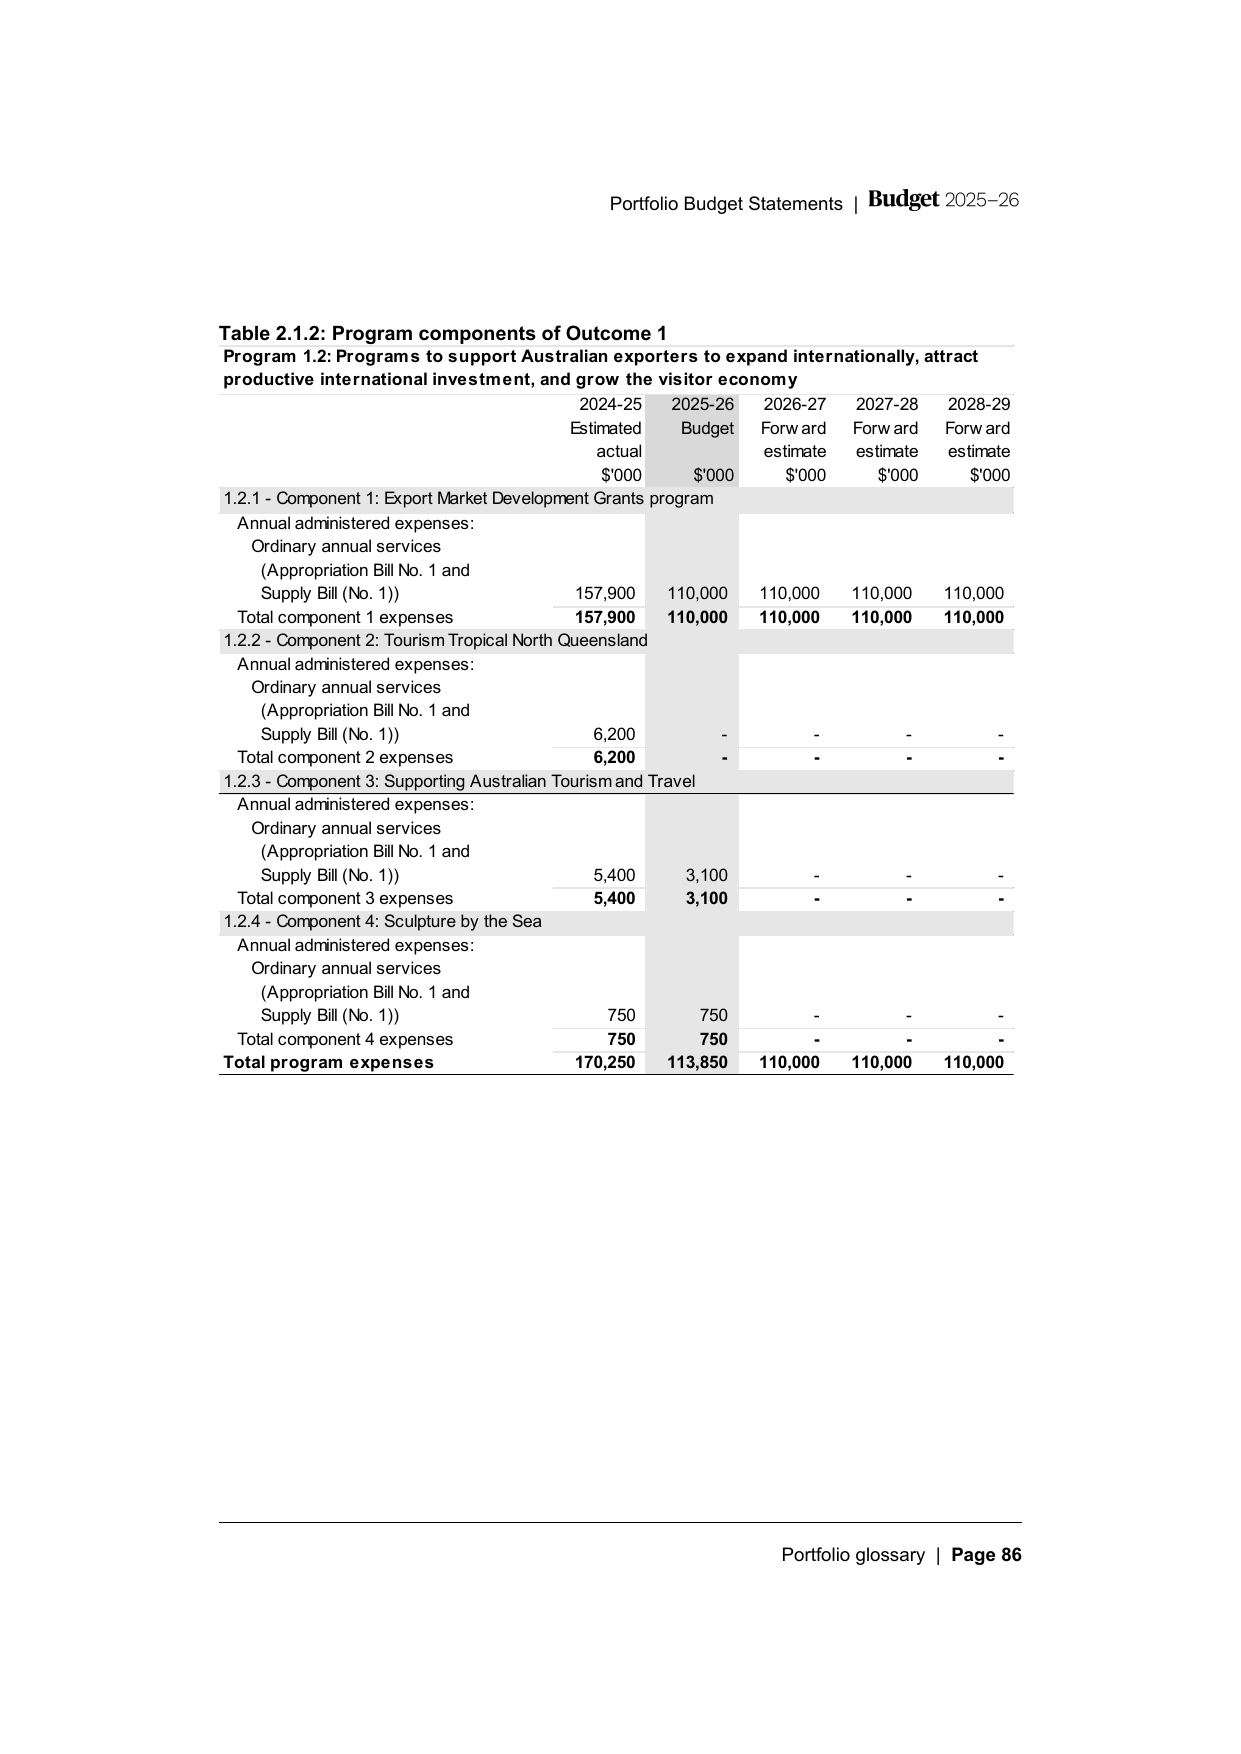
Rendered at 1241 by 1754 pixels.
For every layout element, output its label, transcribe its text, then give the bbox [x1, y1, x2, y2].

picture [868, 189, 1020, 211]
text Table 2.1.2: Program components of Outcome 1 [218, 320, 1022, 345]
